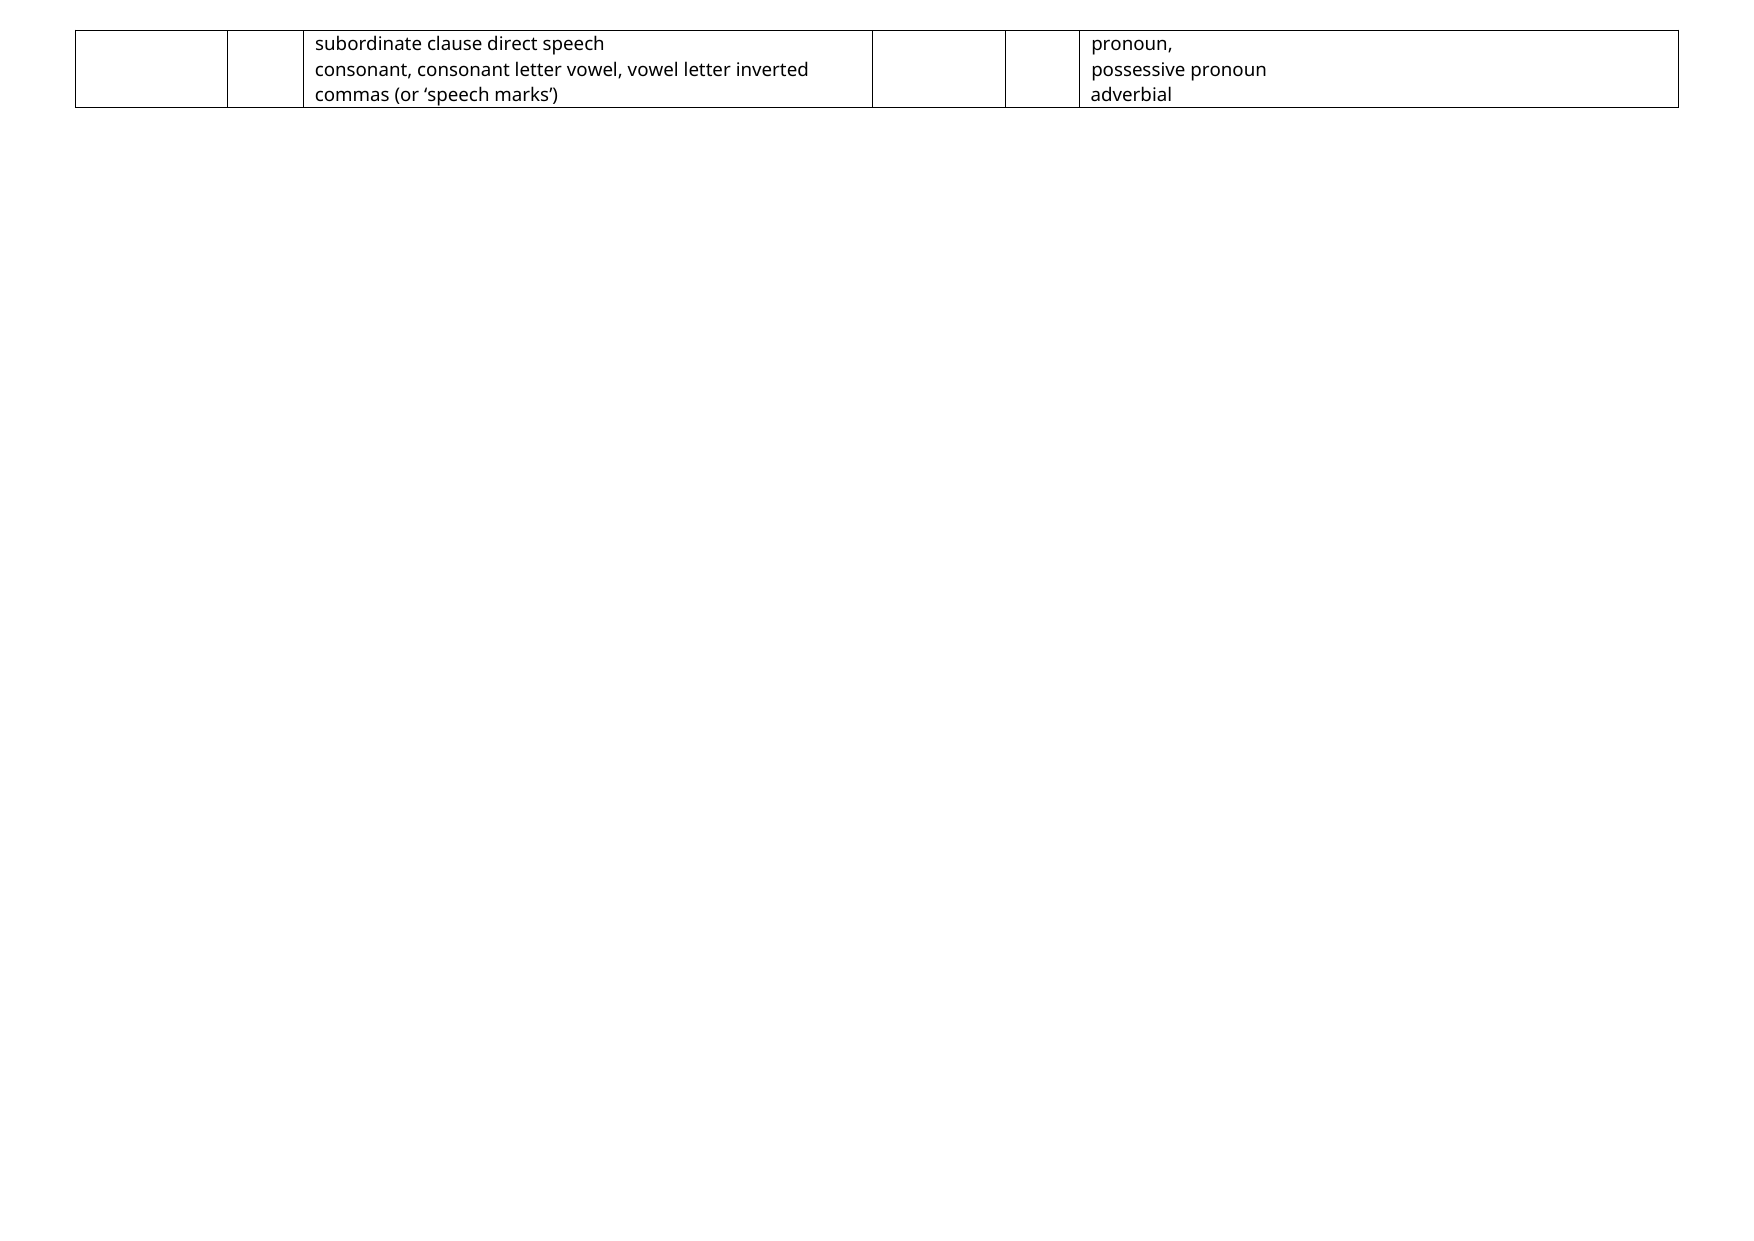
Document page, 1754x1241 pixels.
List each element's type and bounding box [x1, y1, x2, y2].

table_cell [228, 31, 303, 107]
table_cell [1006, 31, 1079, 107]
table_cell [1080, 31, 1678, 107]
table_cell [304, 31, 872, 107]
table_cell [76, 31, 227, 107]
table_cell [873, 31, 1005, 107]
